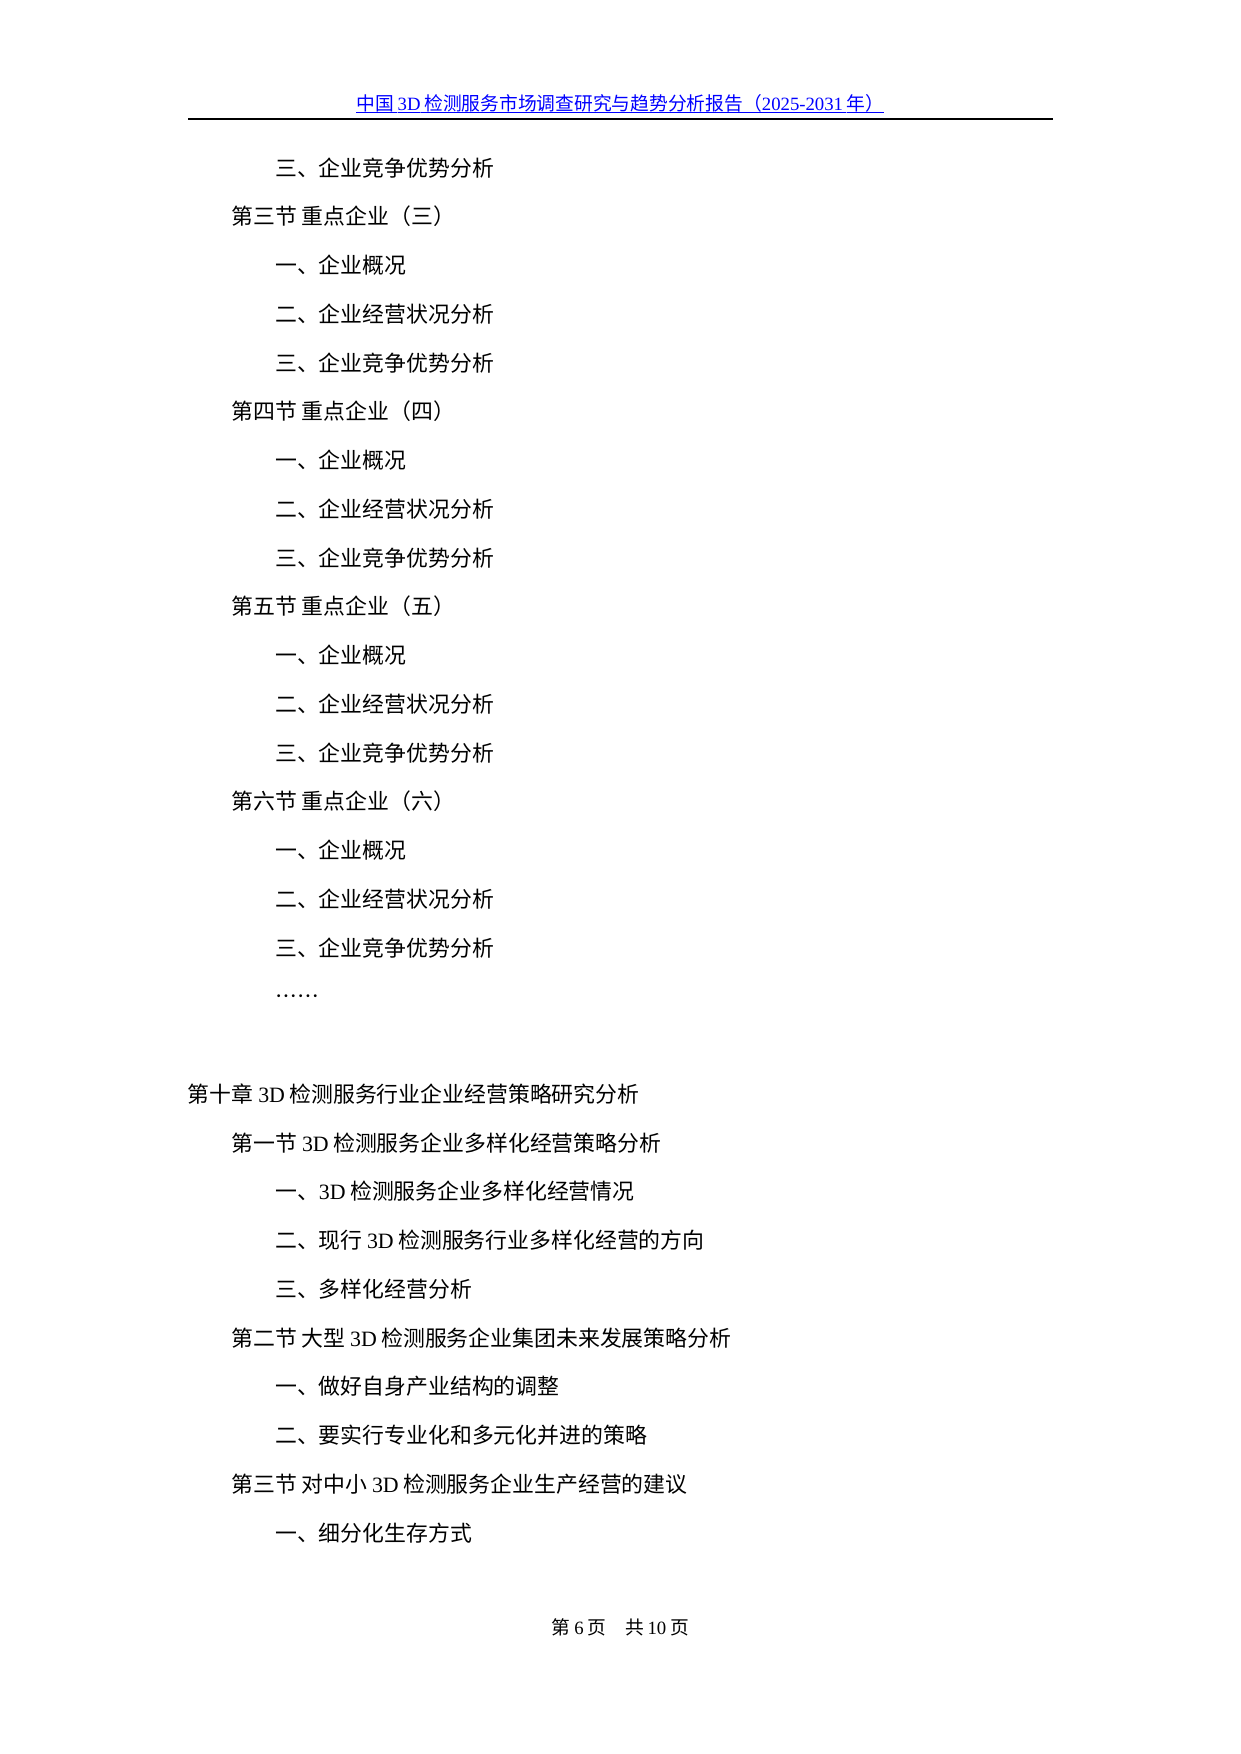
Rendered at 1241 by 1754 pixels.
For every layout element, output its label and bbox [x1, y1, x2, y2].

text [187, 150, 1053, 1548]
